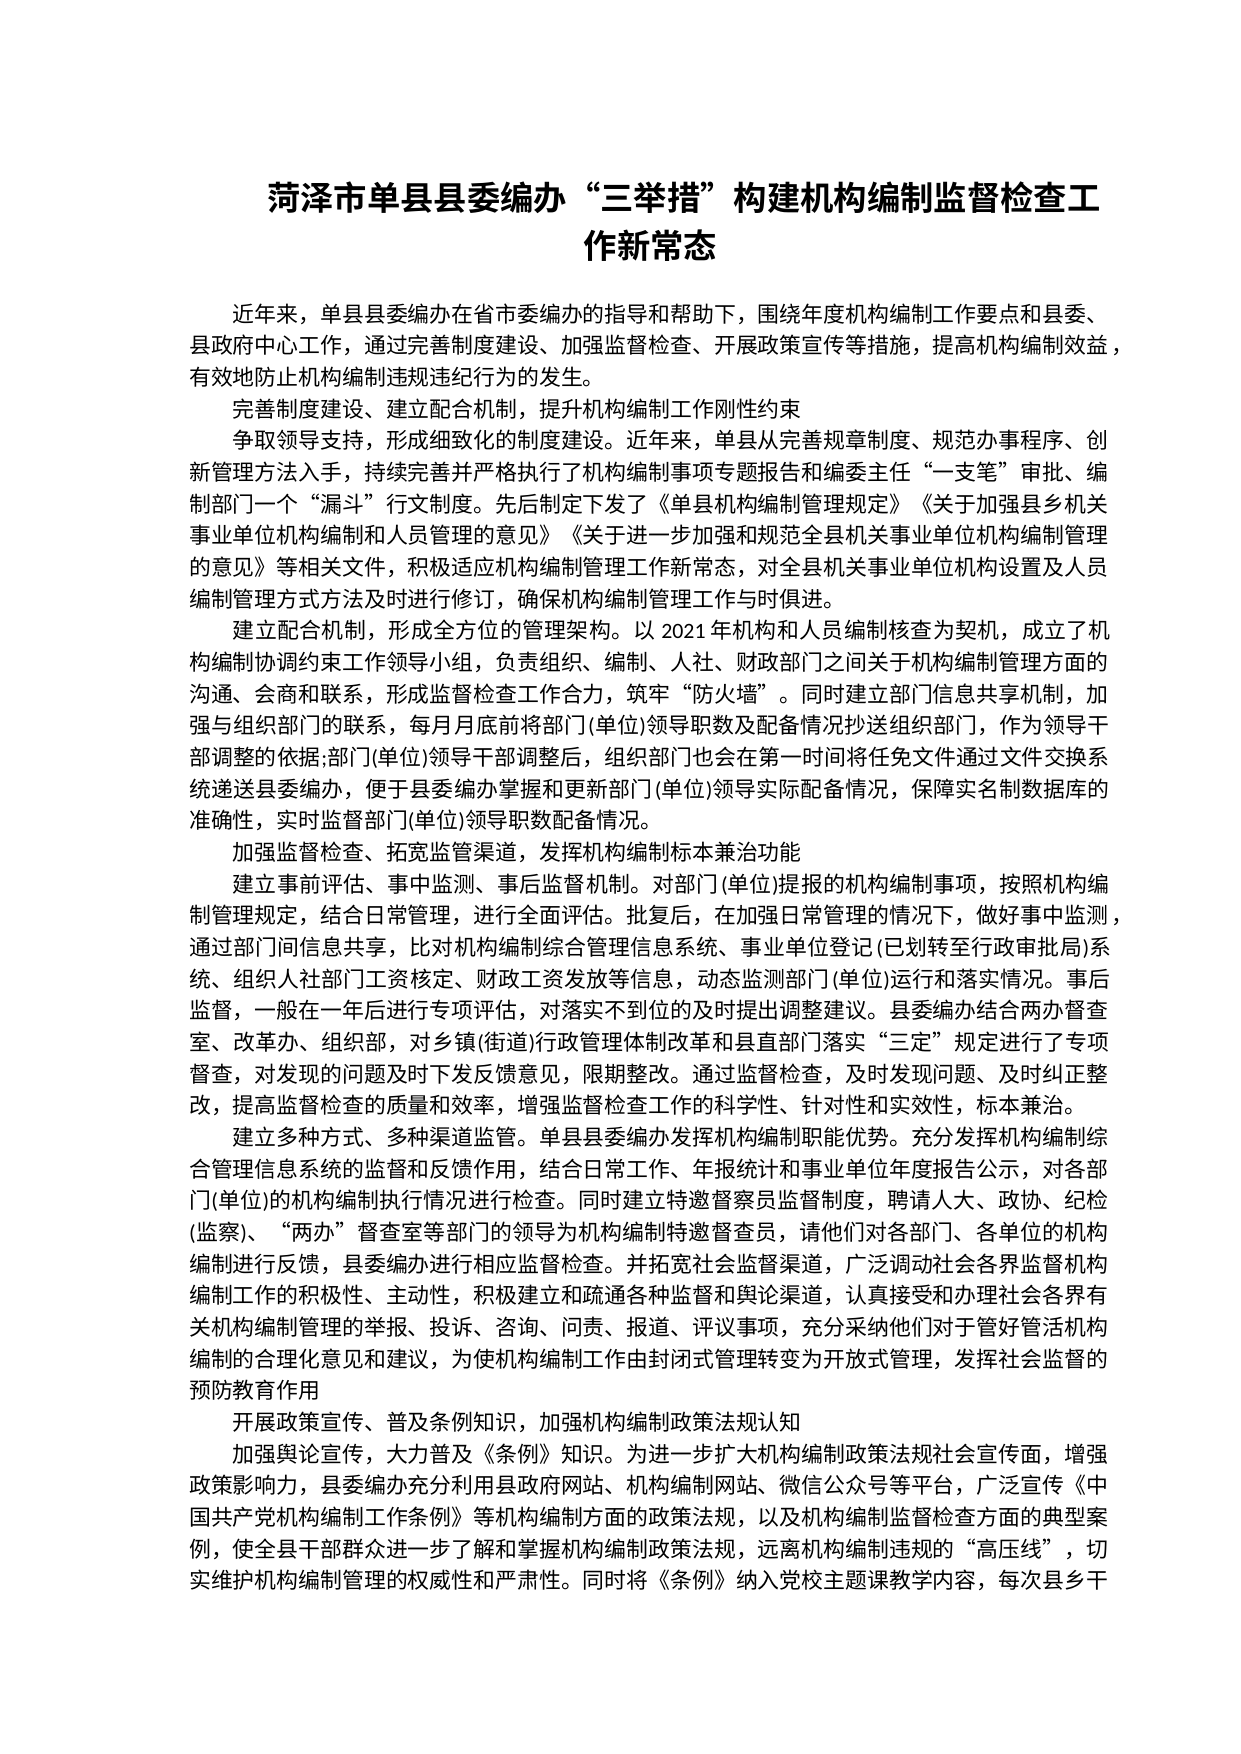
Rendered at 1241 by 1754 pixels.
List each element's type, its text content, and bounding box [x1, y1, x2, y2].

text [189, 1437, 1111, 1595]
text 近年来，单县县委编办在省市委编办的指导和帮助下，围绕年度机构编制工作要点和县委、县政府中心工作，通过完善制度建设、加强监督检查、开展政策宣传等措施，提高机构编制效益，有效地防止机构编制违规违纪行为的发生。 [189, 297, 1111, 392]
text 争取领导支持，形成细致化的制度建设。近年来，单县从完善规章制度、规范办事程序、创新管理方法入手，持续完善并严格执行了机构编制事项专题报告和编委主任“一支笔”审批、编制部门一个“漏斗”行文制度。先后制定下发了《单县机构编制管理规定》《关于加强县乡机关事业单位机构编制和人员管理的意见》《关于进一步加强和规范全县机关事业单位机构编制管理的意见》等相关文件，积极适应机构编制管理工作新常态，对全县机关事业单位机构设置及人员编制管理方式方法及时进行修订，确保机构编制管理工作与时俱进。 [189, 423, 1111, 613]
text 开展政策宣传、普及条例知识，加强机构编制政策法规认知 [189, 1405, 1111, 1437]
text 加强监督检查、拓宽监管渠道，发挥机构编制标本兼治功能 [189, 835, 1111, 867]
text 建立事前评估、事中监测、事后监督机制。对部门(单位)提报的机构编制事项，按照机构编制管理规定，结合日常管理，进行全面评估。批复后，在加强日常管理的情况下，做好事中监测，通过部门间信息共享，比对机构编制综合管理信息系统、事业单位登记(已划转至行政审批局)系统、组织人社部门工资核定、财政工资发放等信息，动态监测部门(单位)运行和落实情况。事后监督，一般在一年后进行专项评估，对落实不到位的及时提出调整建议。县委编办结合两办督查室、改革办、组织部，对乡镇(街道)行政管理体制改革和县直部门落实“三定”规定进行了专项督查，对发现的问题及时下发反馈意见，限期整改。通过监督检查，及时发现问题、及时纠正整改，提高监督检查的质量和效率，增强监督检查工作的科学性、针对性和实效性，标本兼治。 [189, 867, 1111, 1120]
text 建立多种方式、多种渠道监管。单县县委编办发挥机构编制职能优势。充分发挥机构编制综合管理信息系统的监督和反馈作用，结合日常工作、年报统计和事业单位年度报告公示，对各部门(单位)的机构编制执行情况进行检查。同时建立特邀督察员监督制度，聘请人大、政协、纪检(监察)、“两办”督查室等部门的领导为机构编制特邀督查员，请他们对各部门、各单位的机构编制进行反馈，县委编办进行相应监督检查。并拓宽社会监督渠道，广泛调动社会各界监督机构编制工作的积极性、主动性，积极建立和疏通各种监督和舆论渠道，认真接受和办理社会各界有关机构编制管理的举报、投诉、咨询、问责、报道、评议事项，充分采纳他们对于管好管活机构编制的合理化意见和建议，为使机构编制工作由封闭式管理转变为开放式管理，发挥社会监督的预防教育作用 [189, 1120, 1111, 1405]
subtitle 菏泽市单县县委编办“三举措”构建机构编制监督检查工作新常态 [189, 171, 1111, 268]
text 完善制度建设、建立配合机制，提升机构编制工作刚性约束 [189, 392, 1111, 423]
text 建立配合机制，形成全方位的管理架构。以2021年机构和人员编制核查为契机，成立了机构编制协调约束工作领导小组，负责组织、编制、人社、财政部门之间关于机构编制管理方面的沟通、会商和联系，形成监督检查工作合力，筑牢“防火墙”。同时建立部门信息共享机制，加强与组织部门的联系，每月月底前将部门(单位)领导职数及配备情况抄送组织部门，作为领导干部调整的依据;部门(单位)领导干部调整后，组织部门也会在第一时间将任免文件通过文件交换系统递送县委编办，便于县委编办掌握和更新部门(单位)领导实际配备情况，保障实名制数据库的准确性，实时监督部门(单位)领导职数配备情况。 [189, 613, 1111, 835]
